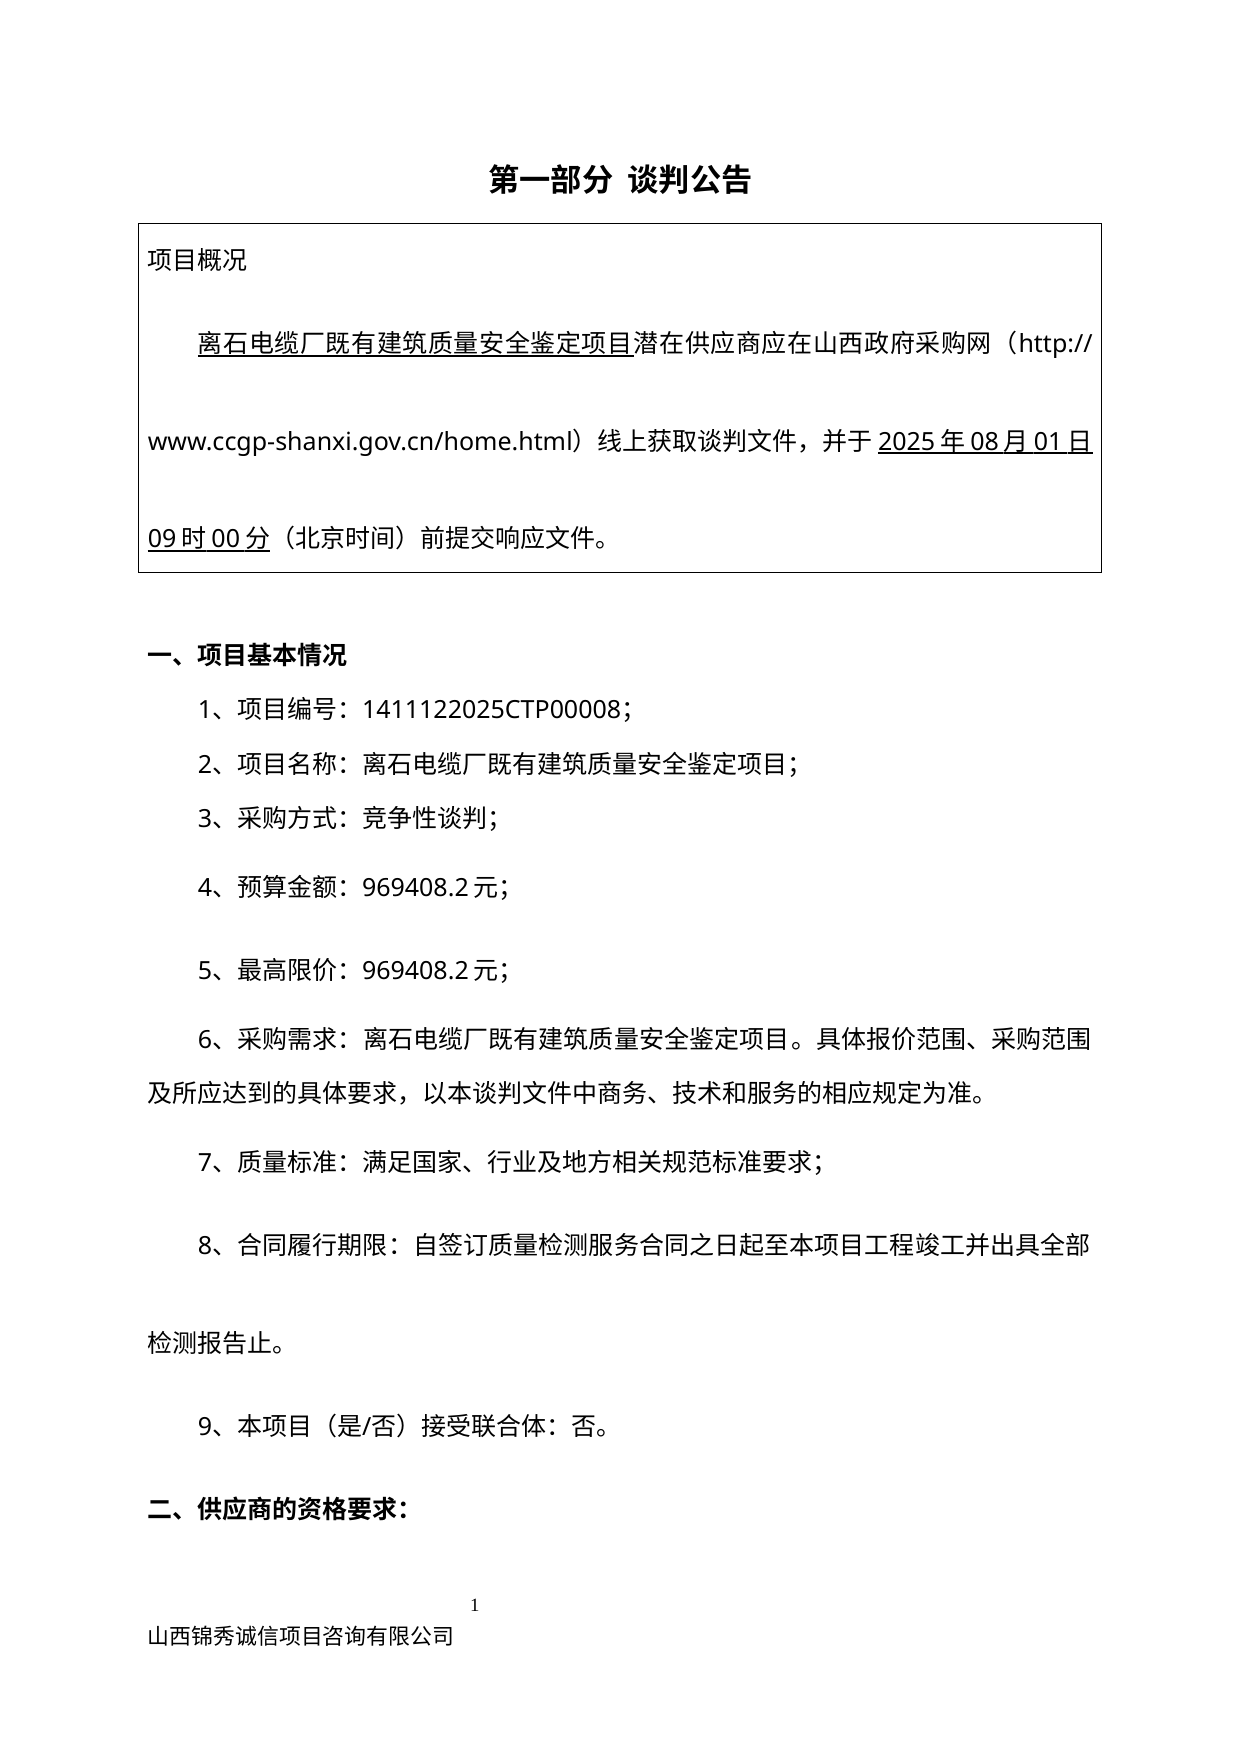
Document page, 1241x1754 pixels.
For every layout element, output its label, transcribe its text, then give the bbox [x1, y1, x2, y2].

text 4、预算金额：969408.2元； [148, 853, 1093, 918]
text 5、最高限价：969408.2元； [148, 936, 1093, 1001]
text 1、项目编号：1411122025CTP00008； [148, 690, 1093, 726]
text 二、供应商的资格要求： [148, 1475, 1093, 1540]
text 9、本项目（是/否）接受联合体：否。 [148, 1392, 1093, 1457]
text 项目概况 [139, 224, 1101, 291]
text 第一部分 谈判公告 [148, 156, 1093, 201]
text 2、项目名称：离石电缆厂既有建筑质量安全鉴定项目； [148, 744, 1093, 781]
text 3、采购方式：竞争性谈判； [148, 799, 1093, 835]
text 7、质量标准：满足国家、行业及地方相关规范标准要求； [148, 1128, 1093, 1193]
text 一、项目基本情况 [148, 636, 1093, 672]
text 6、采购需求：离石电缆厂既有建筑质量安全鉴定项目。具体报价范围、采购范围及所应达到的具体要求，以本谈判文件中商务、技术和服务的相应规定为准。 [148, 1019, 1093, 1110]
text 离石电缆厂既有建筑质量安全鉴定项目潜在供应商应在山西政府采购网（http://www.ccgp-shanxi.gov.cn/home.html）线上获取谈判文件，并于2025年08月01日09时00分（北京时间）前提交响应文件。 [139, 306, 1101, 572]
text 8、合同履行期限：自签订质量检测服务合同之日起至本项目工程竣工并出具全部检测报告止。 [148, 1211, 1093, 1374]
